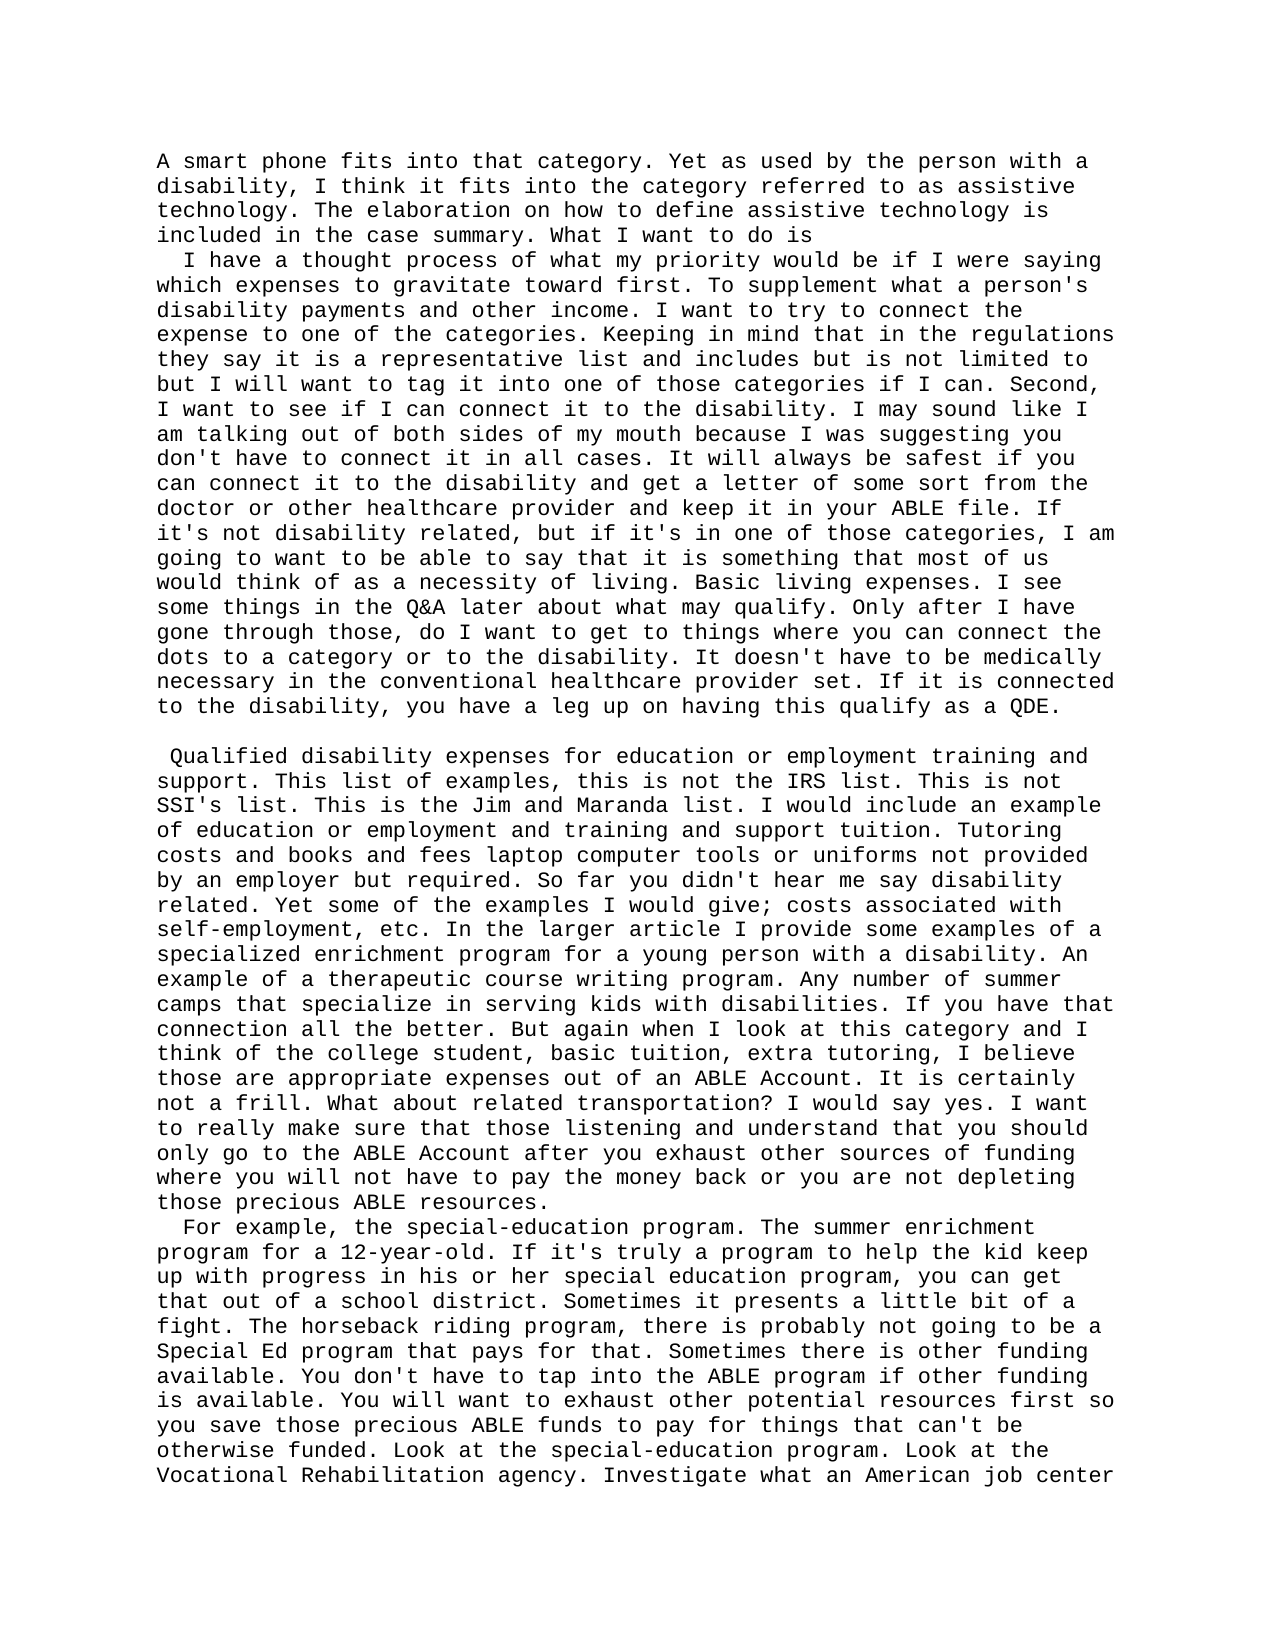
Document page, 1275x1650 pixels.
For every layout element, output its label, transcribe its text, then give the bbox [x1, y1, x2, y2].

text I have a thought process of what my priority would be if I were saying which expenses to gravitate toward first. To supplement what a person's disability payments and other income. I want to try to connect the expense to one of the categories. Keeping in mind that in the regulations they say it is a representative list and includes but is not limited to but I will want to tag it into one of those categories if I can. Second, I want to see if I can connect it to the disability. I may sound like I am talking out of both sides of my mouth because I was suggesting you don't have to connect it in all cases. It will always be safest if you can connect it to the disability and get a letter of some sort from the doctor or other healthcare provider and keep it in your ABLE file. If it's not disability related, but if it's in one of those categories, I am going to want to be able to say that it is something that most of us would think of as a necessity of living. Basic living expenses. I see some things in the Q&A later about what may qualify. Only after I have gone through those, do I want to get to things where you can connect the dots to a category or to the disability. It doesn't have to be medically necessary in the conventional healthcare provider set. If it is connected to the disability, you have a leg up on having this qualify as a QDE. [156, 249, 1118, 720]
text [156, 150, 1118, 249]
text Qualified disability expenses for education or employment training and support. This list of examples, this is not the IRS list. This is not SSI's list. This is the Jim and Maranda list. I would include an example of education or employment and training and support tuition. Tutoring costs and books and fees laptop computer tools or uniforms not provided by an employer but required. So far you didn't hear me say disability related. Yet some of the examples I would give; costs associated with self-employment, etc. In the larger article I provide some examples of a specialized enrichment program for a young person with a disability. An example of a therapeutic course writing program. Any number of summer camps that specialize in serving kids with disabilities. If you have that connection all the better. But again when I look at this category and I think of the college student, basic tuition, extra tutoring, I believe those are appropriate expenses out of an ABLE Account. It is certainly not a frill. What about related transportation? I would say yes. I want to really make sure that those listening and understand that you should only go to the ABLE Account after you exhaust other sources of funding where you will not have to pay the money back or you are not depleting those precious ABLE resources. [156, 745, 1118, 1216]
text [156, 1216, 1118, 1489]
